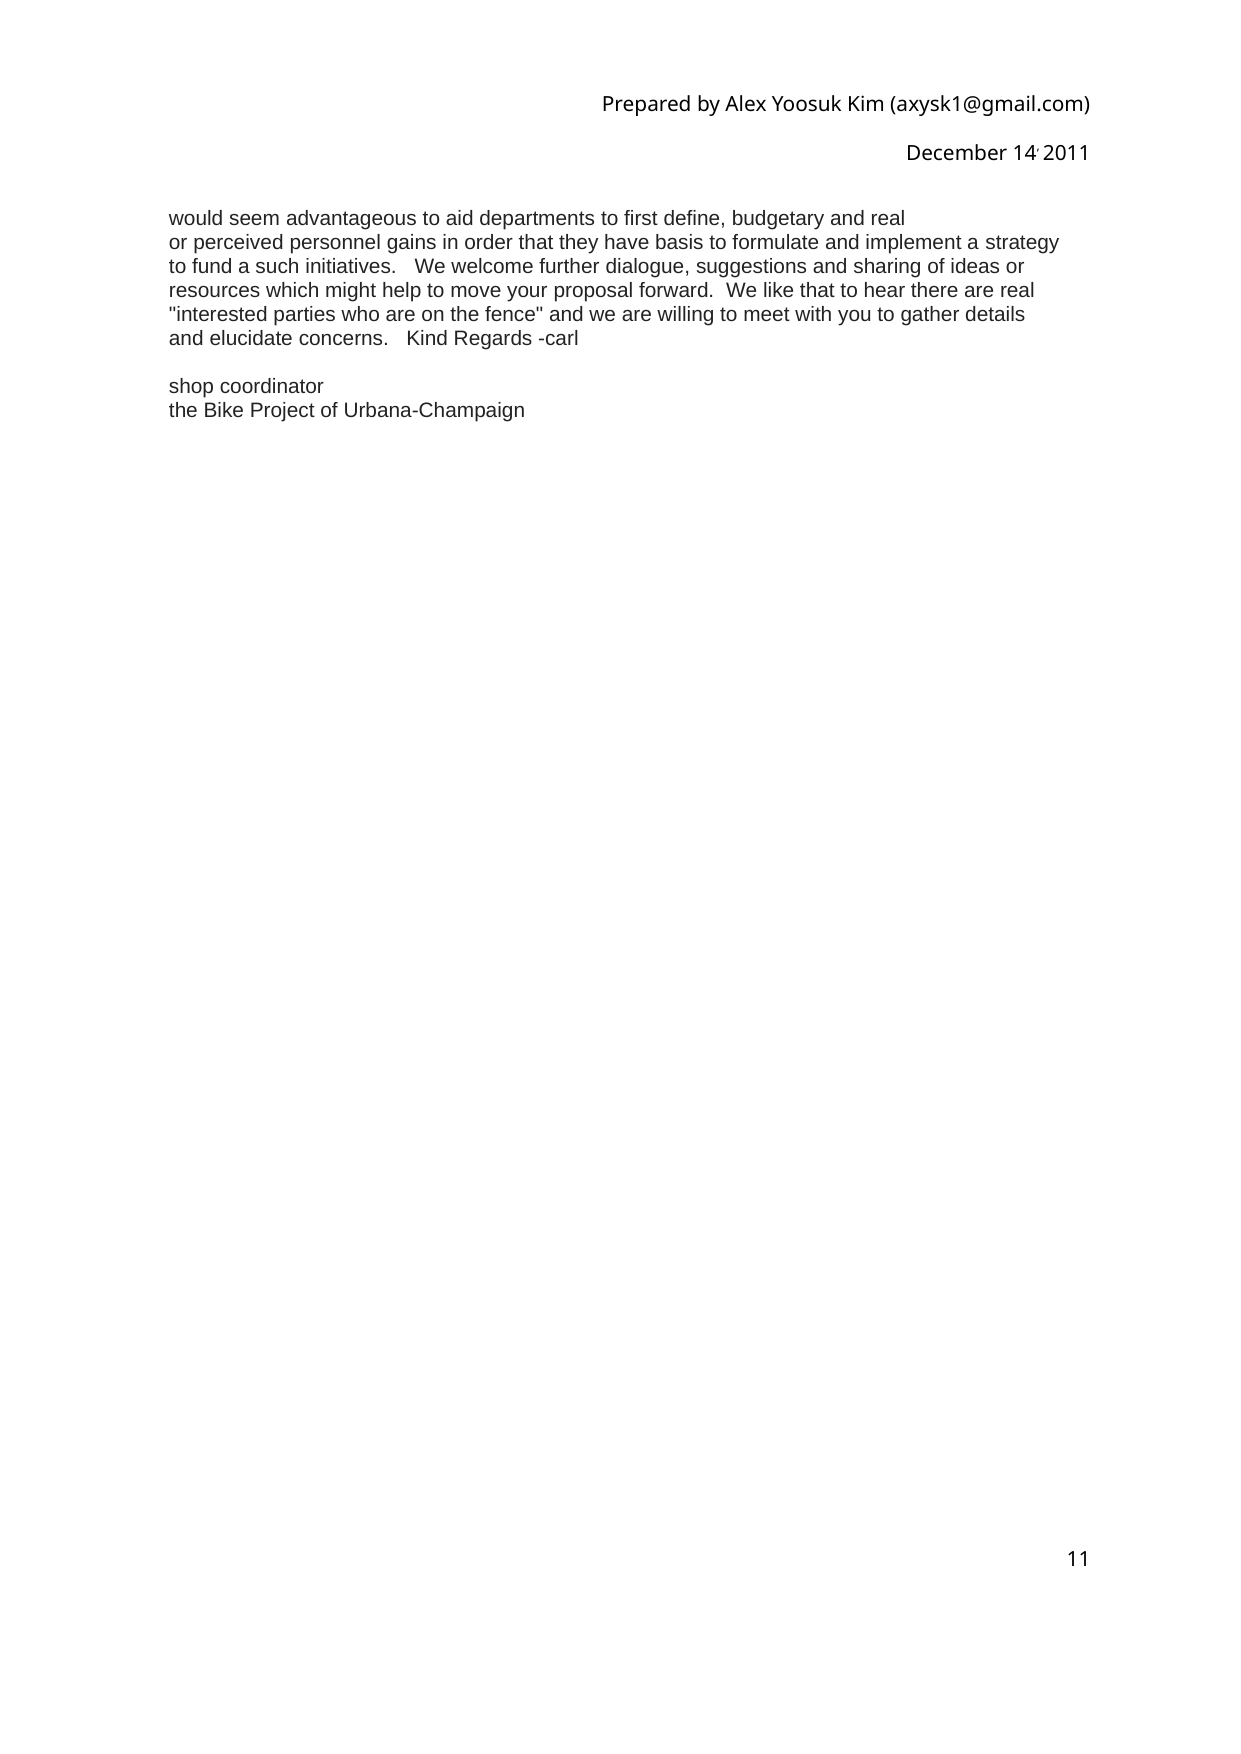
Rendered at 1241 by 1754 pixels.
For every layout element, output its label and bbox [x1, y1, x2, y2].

table_cell [150, 187, 1090, 440]
